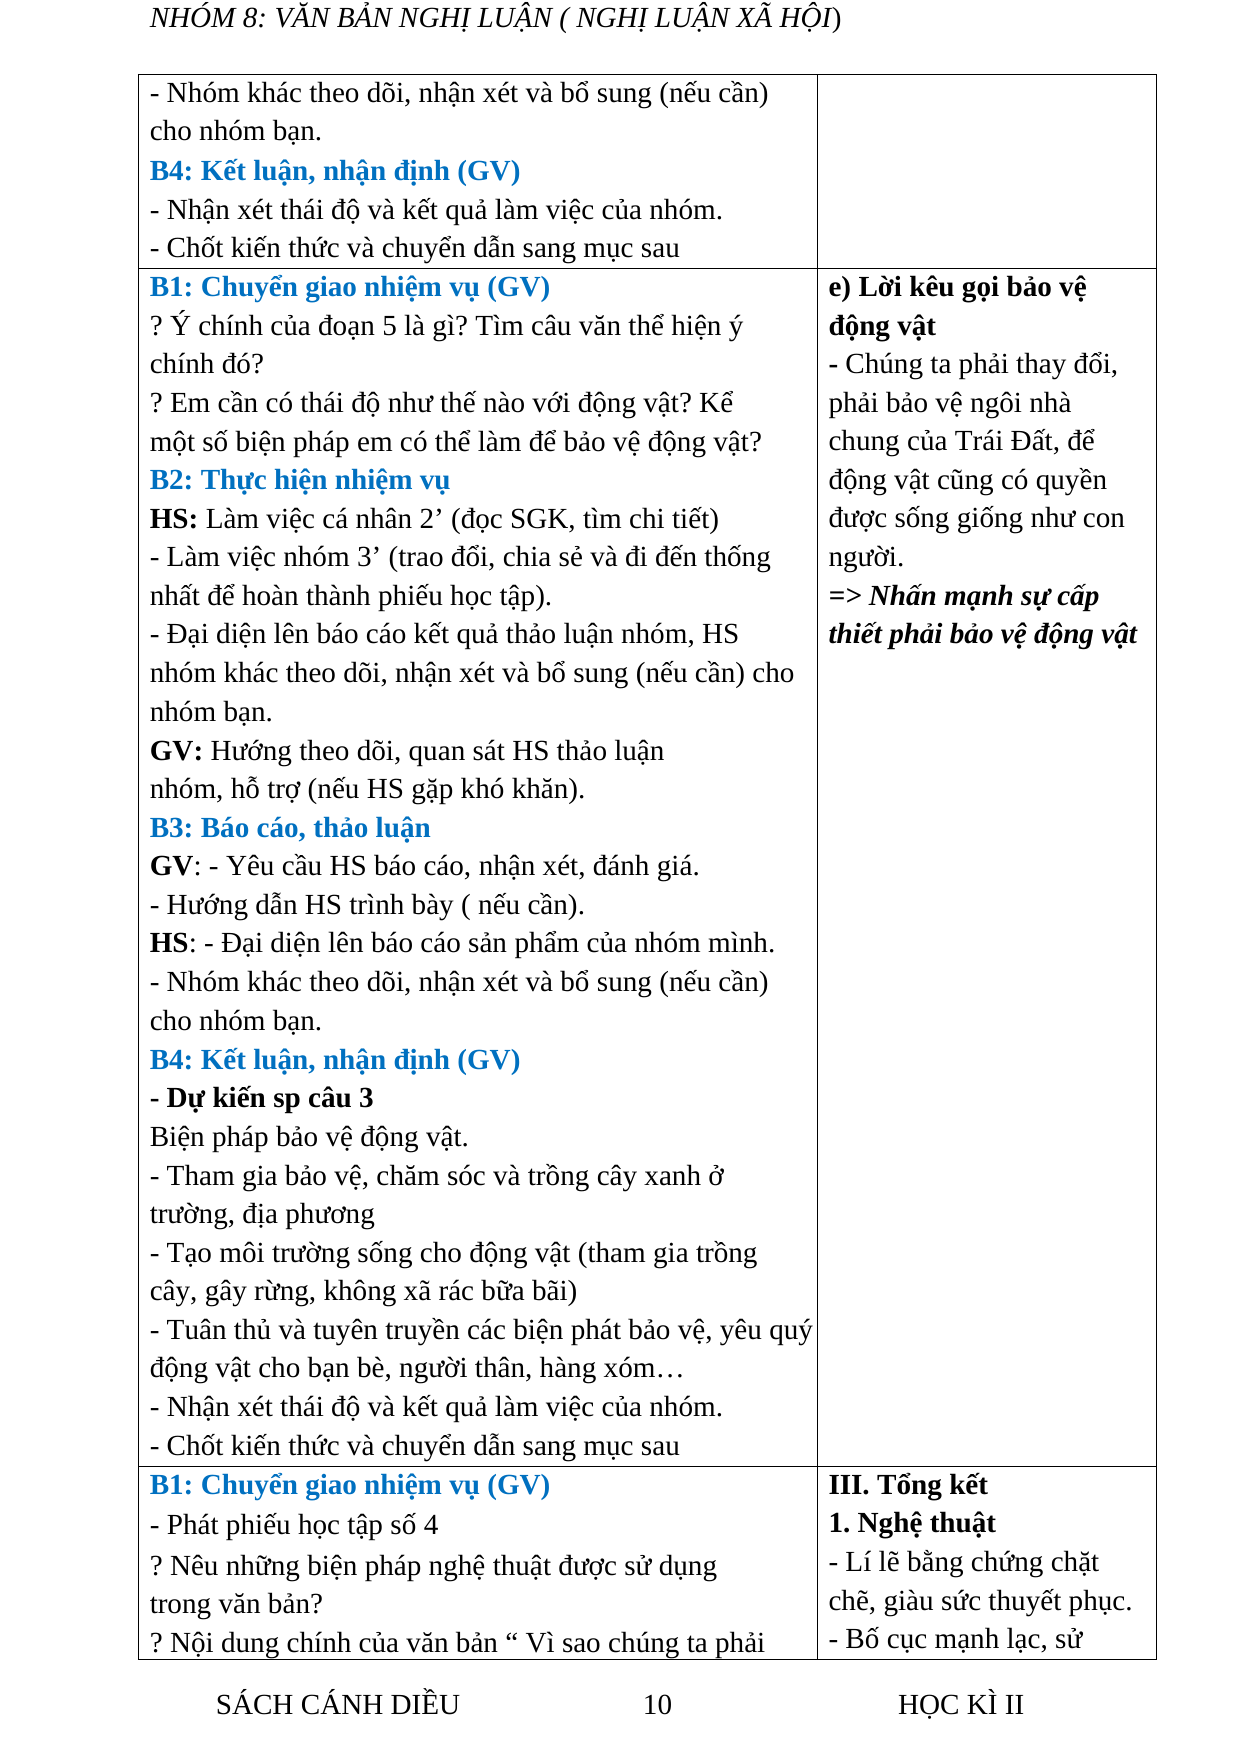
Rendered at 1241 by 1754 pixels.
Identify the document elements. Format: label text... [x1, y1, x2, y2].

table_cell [139, 1467, 817, 1659]
table_cell e) Lời kêu gọi bảo vệ động vật - Chúng ta phải thay đổi, phải bảo vệ ngôi nhà chung của Trái Đất, để động vật cũng có quyền được sống giống như con người. => Nhấn mạnh sự cấp thiết phải bảo vệ động vật [818, 269, 1156, 1466]
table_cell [818, 75, 1156, 268]
table_cell B1: Chuyển giao nhiệm vụ (GV) ? Ý chính của đoạn 5 là gì? Tìm câu văn thể hiện ý chính đó? ? Em cần có thái độ như thế nào với động vật? Kể một số biện pháp em có thể làm để bảo vệ động vật? B2: Thực hiện nhiệm vụ HS: Làm việc cá nhân 2’ (đọc SGK, tìm chi tiết) - Làm việc nhóm 3’ (trao đổi, chia sẻ và đi đến thống nhất để hoàn thành phiếu học tập). - Đại diện lên báo cáo kết quả thảo luận nhóm, HS nhóm khác theo dõi, nhận xét và bổ sung (nếu cần) cho nhóm bạn. GV: Hướng theo dõi, quan sát HS thảo luận nhóm, hỗ trợ (nếu HS gặp khó khăn). B3: Báo cáo, thảo luận GV: - Yêu cầu HS báo cáo, nhận xét, đánh giá. - Hướng dẫn HS trình bày ( nếu cần). HS: - Đại diện lên báo cáo sản phẩm của nhóm mình. - Nhóm khác theo dõi, nhận xét và bổ sung (nếu cần) cho nhóm bạn. B4: Kết luận, nhận định (GV) - Dự kiến sp câu 3 Biện pháp bảo vệ động vật. - Tham gia bảo vệ, chăm sóc và trồng cây xanh ở trường, địa phương - Tạo môi trường sống cho động vật (tham gia trồng cây, gây rừng, không xã rác bữa bãi) - Tuân thủ và tuyên truyền các biện phát bảo vệ, yêu quý động vật cho bạn bè, người thân, hàng xóm… - Nhận xét thái độ và kết quả làm việc của nhóm. - Chốt kiến thức và chuyển dẫn sang mục sau [139, 269, 817, 1466]
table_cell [818, 1467, 1156, 1659]
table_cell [139, 75, 817, 268]
